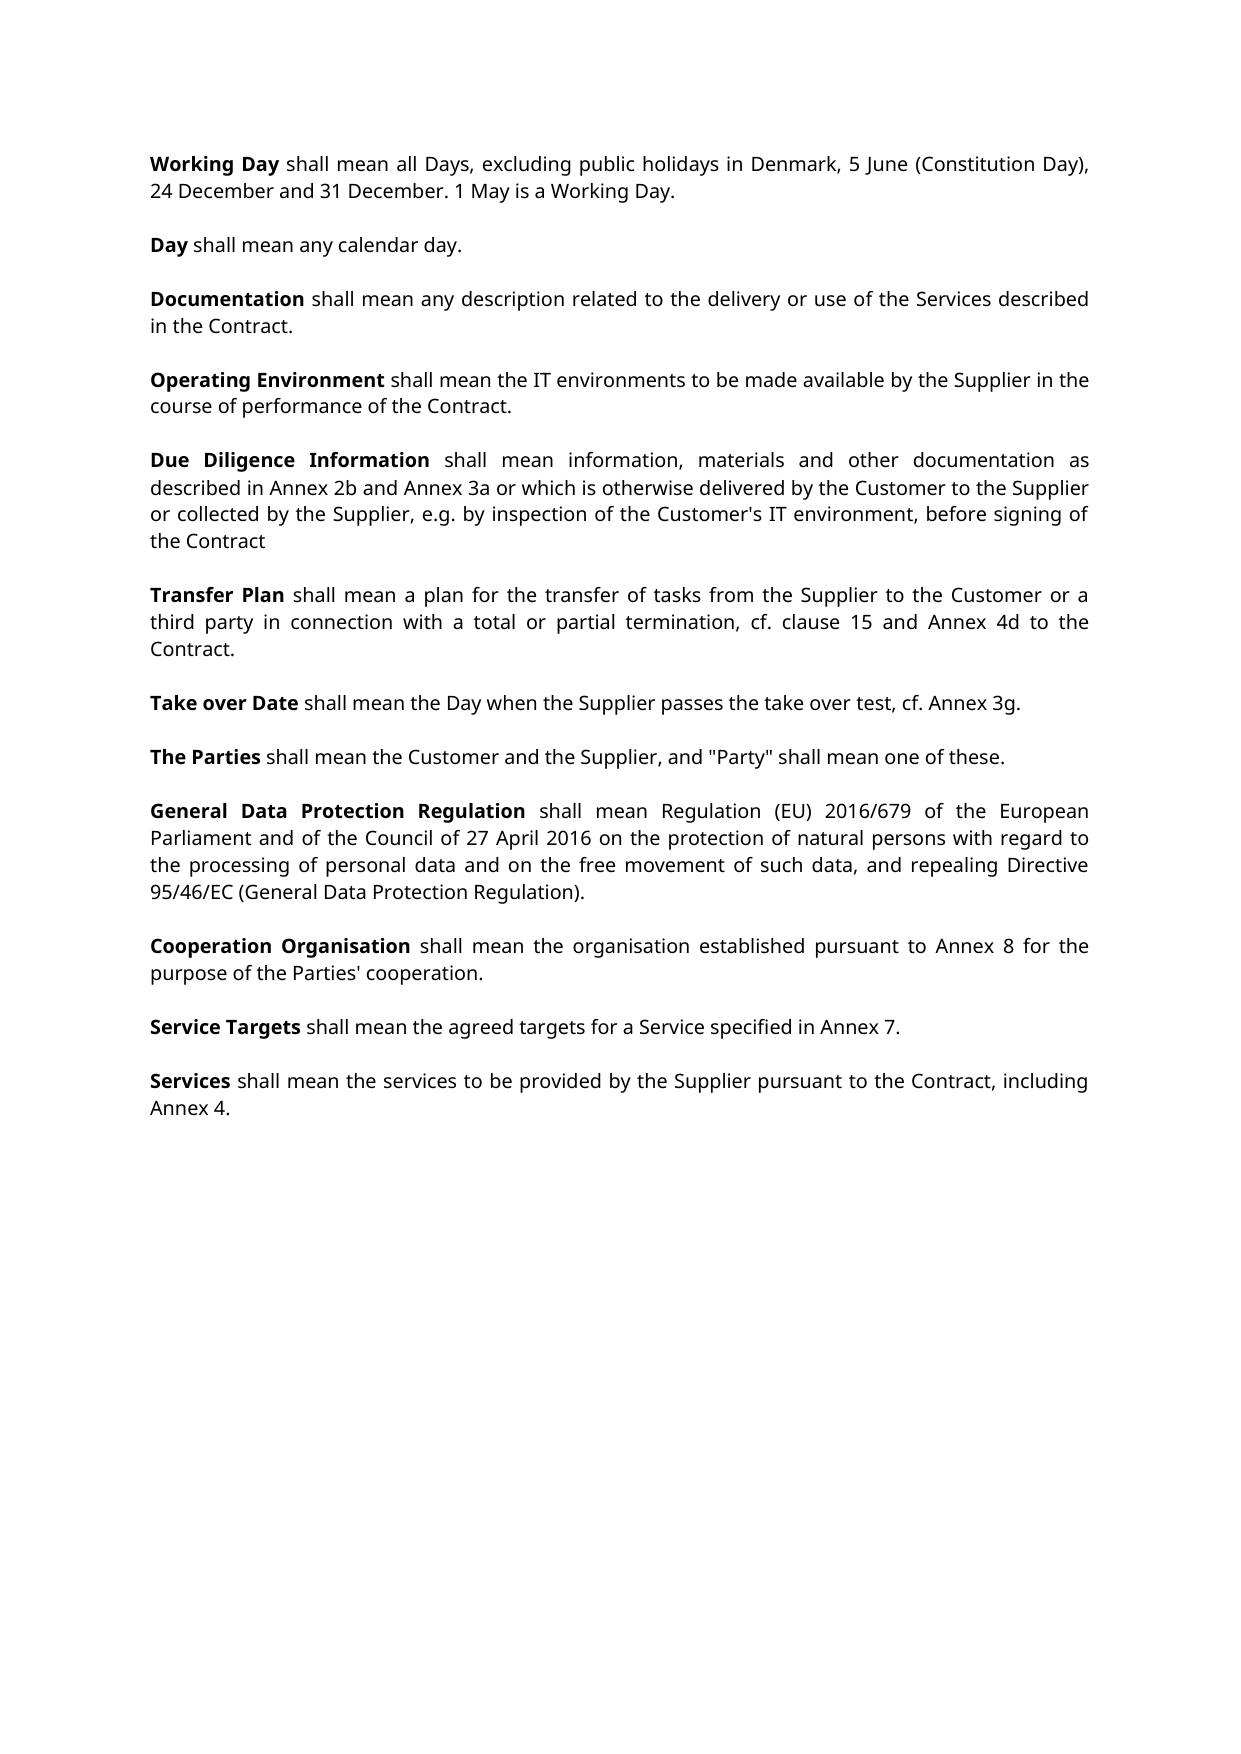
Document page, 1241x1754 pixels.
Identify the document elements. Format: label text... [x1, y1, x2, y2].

text Documentation shall mean any description related to the delivery or use of the Services described in the Contract. [150, 285, 1090, 339]
text Transfer Plan shall mean a plan for the transfer of tasks from the Supplier to the Customer or a third party in connection with a total or partial termination, cf. clause 15 and Annex 4d to the Contract. [150, 582, 1090, 663]
text Working Day shall mean all Days, excluding public holidays in Denmark, 5 June (Constitution Day), 24 December and 31 December. 1 May is a Working Day. [150, 150, 1090, 204]
text The Parties shall mean the Customer and the Supplier, and "Party" shall mean one of these. [150, 743, 1090, 771]
text Operating Environment shall mean the IT environments to be made available by the Supplier in the course of performance of the Contract. [150, 366, 1090, 420]
text Day shall mean any calendar day. [150, 231, 1090, 258]
text Service Targets shall mean the agreed targets for a Service specified in Annex 7. [150, 1013, 1090, 1040]
text General Data Protection Regulation shall mean Regulation (EU) 2016/679 of the European Parliament and of the Council of 27 April 2016 on the protection of natural persons with regard to the processing of personal data and on the free movement of such data, and repealing Directive 95/46/EC (General Data Protection Regulation). [150, 797, 1090, 905]
text Cooperation Organisation shall mean the organisation established pursuant to Annex 8 for the purpose of the Parties' cooperation. [150, 932, 1090, 986]
text Due Diligence Information shall mean information, materials and other documentation as described in Annex 2b and Annex 3a or which is otherwise delivered by the Customer to the Supplier or collected by the Supplier, e.g. by inspection of the Customer's IT environment, before signing of the Contract [150, 447, 1090, 555]
text Services shall mean the services to be provided by the Supplier pursuant to the Contract, including Annex 4. [150, 1067, 1090, 1121]
text Take over Date shall mean the Day when the Supplier passes the take over test, cf. Annex 3g. [150, 689, 1090, 717]
